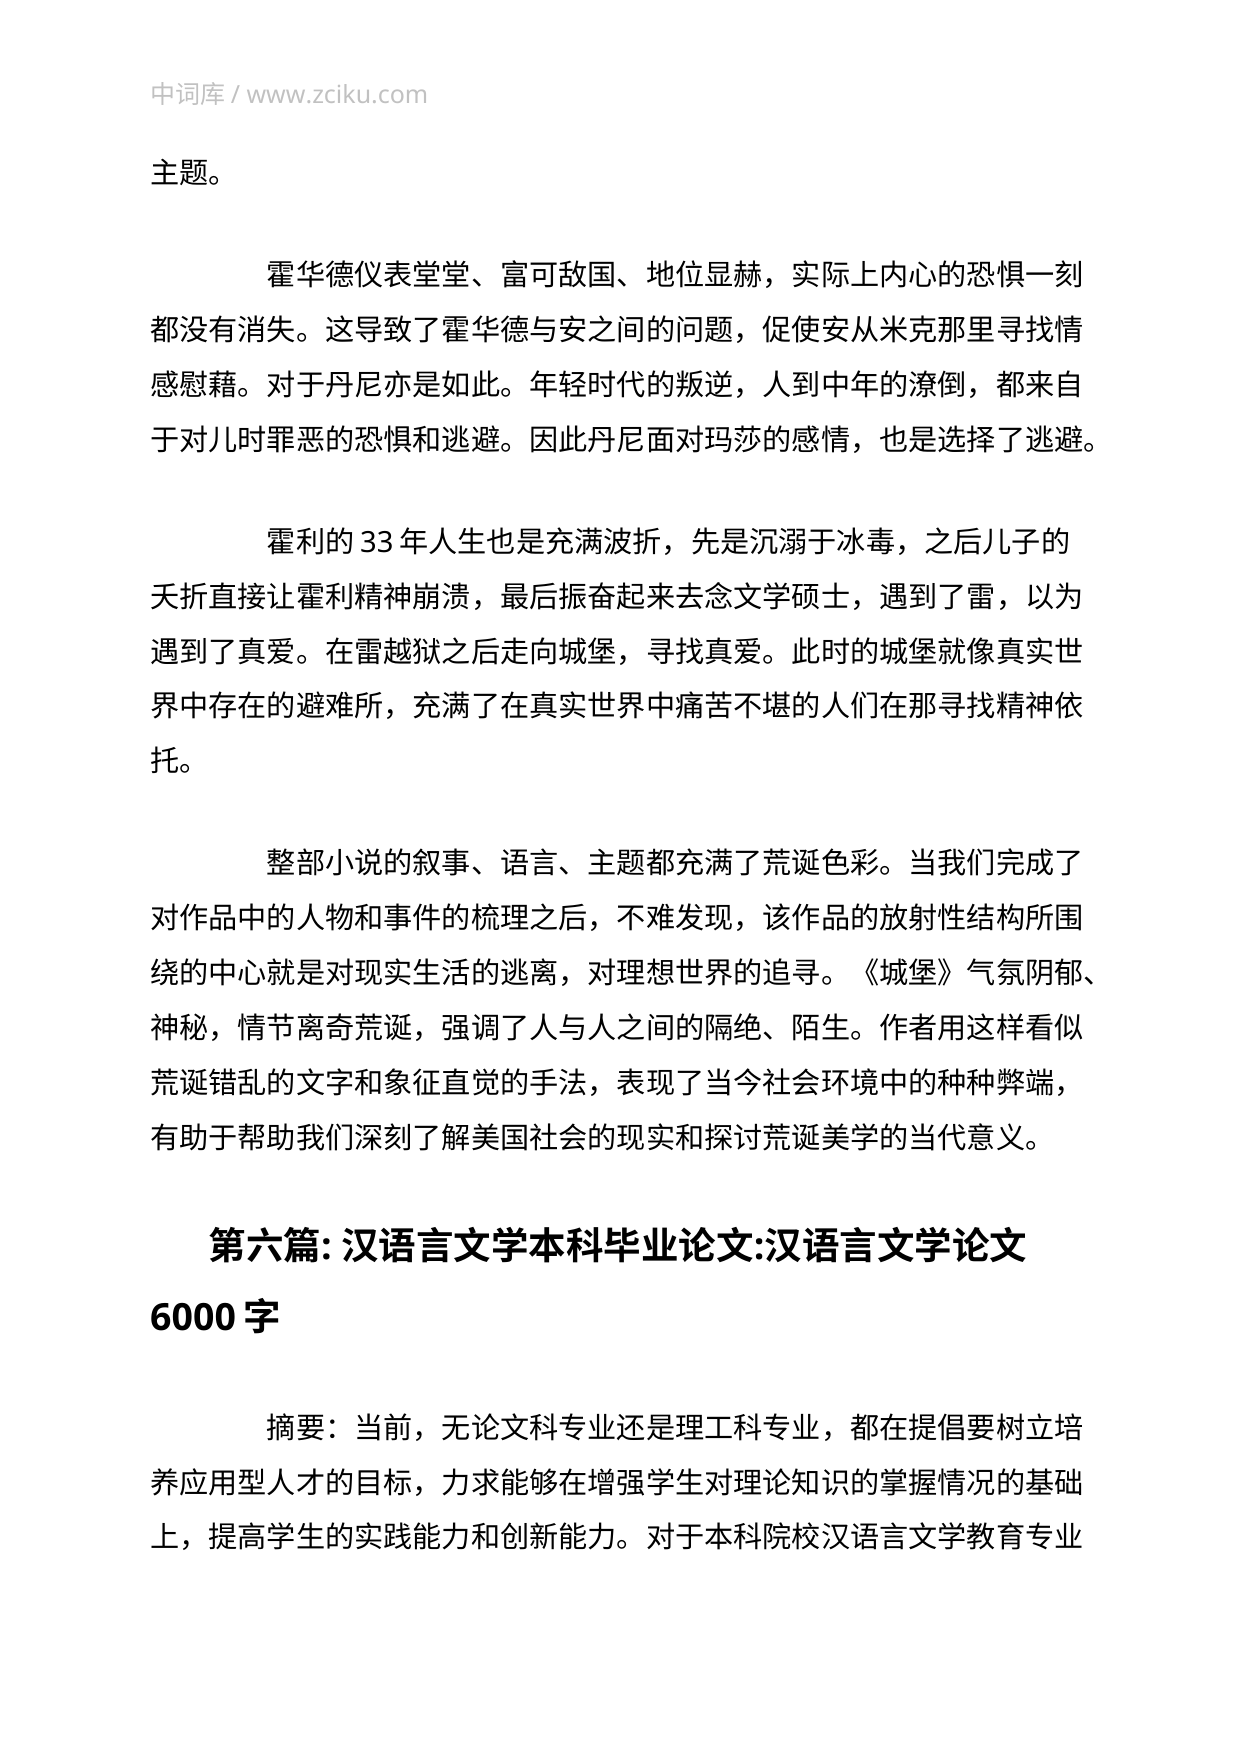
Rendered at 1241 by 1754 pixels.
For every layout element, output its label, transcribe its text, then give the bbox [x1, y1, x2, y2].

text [150, 150, 1090, 192]
text 霍利的33年人生也是充满波折，先是沉溺于冰毒，之后儿子的夭折直接让霍利精神崩溃，最后振奋起来去念文学硕士，遇到了雷，以为遇到了真爱。在雷越狱之后走向城堡，寻找真爱。此时的城堡就像真实世界中存在的避难所，充满了在真实世界中痛苦不堪的人们在那寻找精神依托。 [150, 518, 1090, 780]
text 整部小说的叙事、语言、主题都充满了荒诞色彩。当我们完成了对作品中的人物和事件的梳理之后，不难发现，该作品的放射性结构所围绕的中心就是对现实生活的逃离，对理想世界的追寻。《城堡》气氛阴郁、神秘，情节离奇荒诞，强调了人与人之间的隔绝、陌生。作者用这样看似荒诞错乱的文字和象征直觉的手法，表现了当今社会环境中的种种弊端，有助于帮助我们深刻了解美国社会的现实和探讨荒诞美学的当代意义。 [150, 840, 1090, 1156]
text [150, 1404, 1090, 1556]
text 第六篇: 汉语言文学本科毕业论文:汉语言文学论文6000字 [150, 1216, 1090, 1341]
text 霍华德仪表堂堂、富可敌国、地位显赫，实际上内心的恐惧一刻都没有消失。这导致了霍华德与安之间的问题，促使安从米克那里寻找情感慰藉。对于丹尼亦是如此。年轻时代的叛逆，人到中年的潦倒，都来自于对儿时罪恶的恐惧和逃避。因此丹尼面对玛莎的感情，也是选择了逃避。 [150, 252, 1090, 459]
